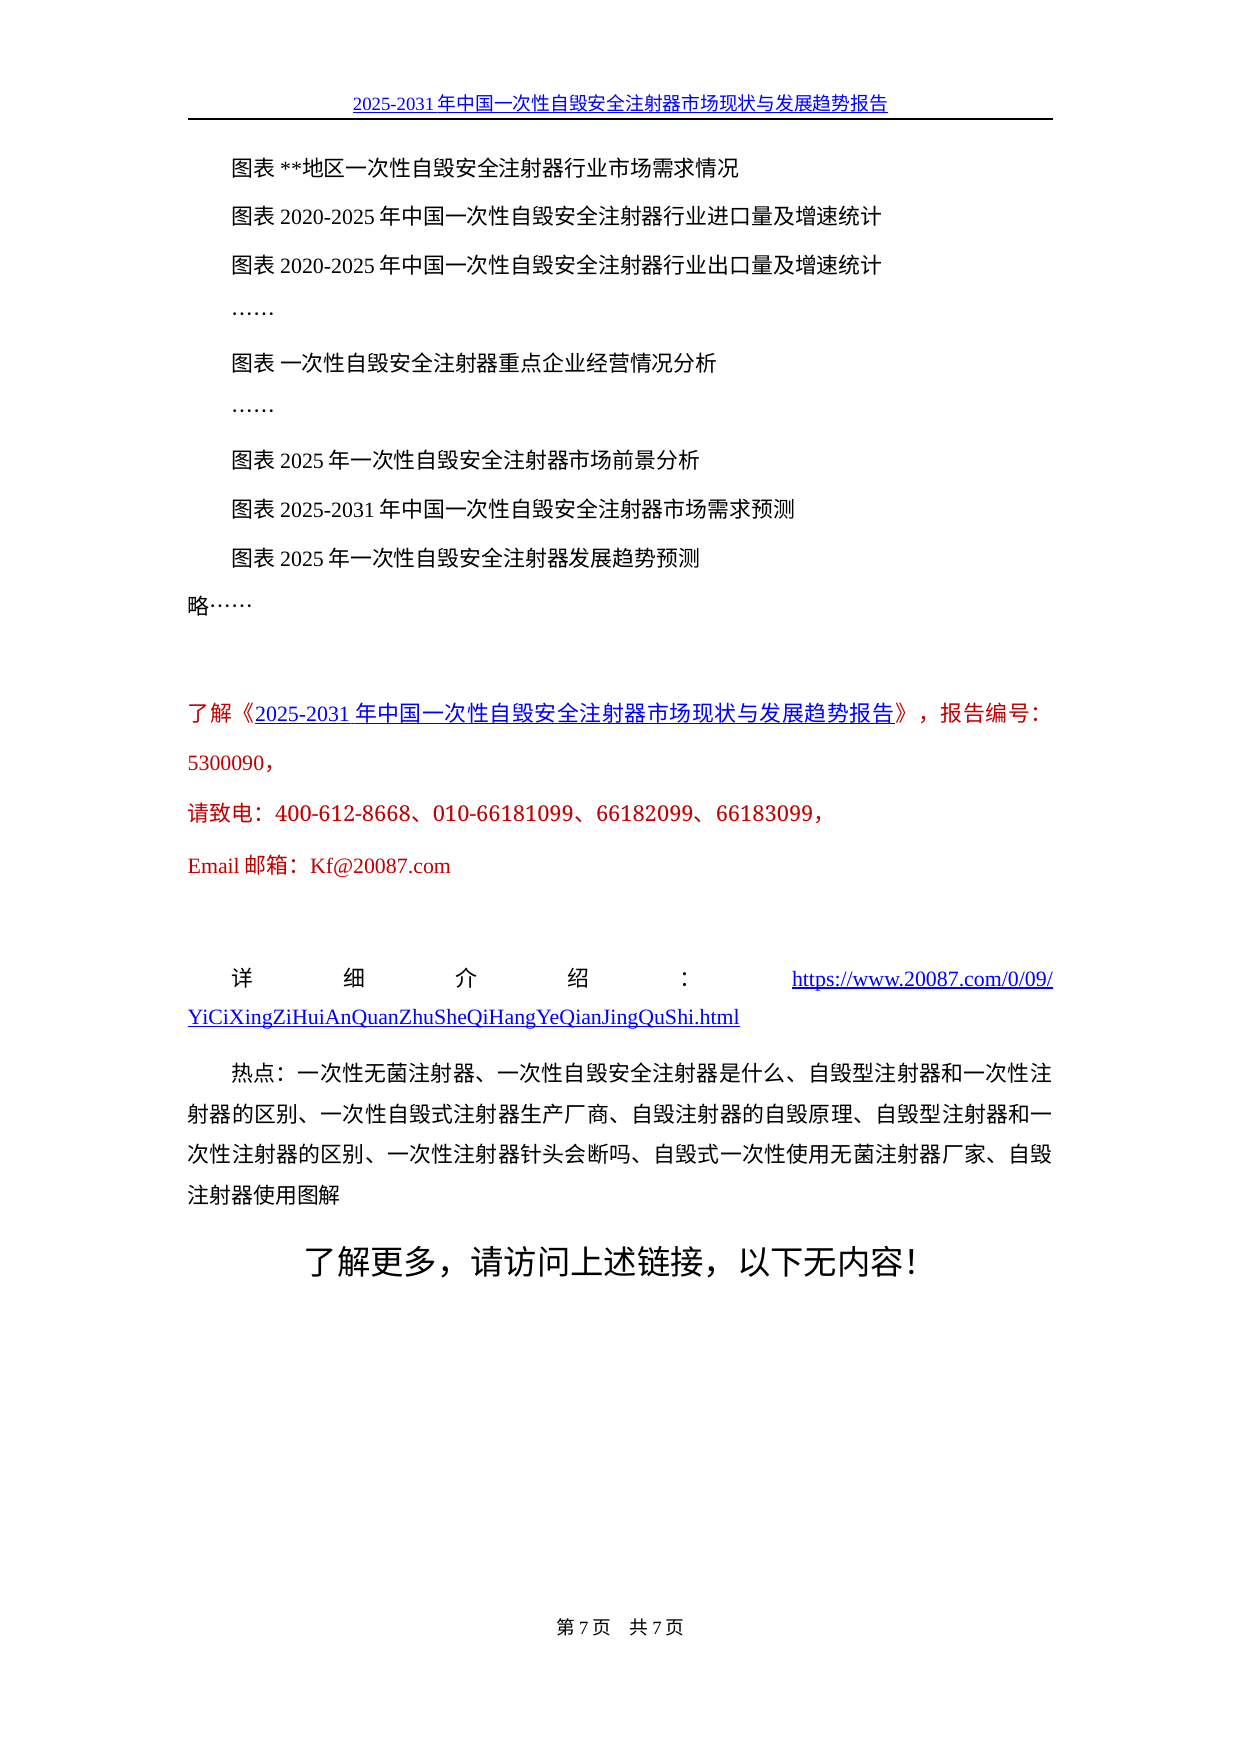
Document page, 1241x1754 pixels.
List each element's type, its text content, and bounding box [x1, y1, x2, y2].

text 请致电：400-612-8668、010-66181099、66182099、66183099， [187, 796, 1053, 828]
title 了解更多，请访问上述链接，以下无内容！ [187, 1228, 1053, 1293]
text 了解《2025-2031年中国一次性自毁安全注射器市场现状与发展趋势报告》，报告编号：5300090， [187, 695, 1053, 777]
text 热点：一次性无菌注射器、一次性自毁安全注射器是什么、自毁型注射器和一次性注射器的区别、一次性自毁式注射器生产厂商、自毁注射器的自毁原理、自毁型注射器和一次性注射器的区别、一次性注射器针头会断吗、自毁式一次性使用无菌注射器厂家、自毁注射器使用图解 [187, 1056, 1053, 1210]
text 详细介绍：https://www.20087.com/0/09/YiCiXingZiHuiAnQuanZhuSheQiHangYeQianJingQuShi.html [187, 960, 1053, 1033]
text Email邮箱：Kf@20087.com [187, 847, 1053, 880]
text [187, 150, 1053, 621]
